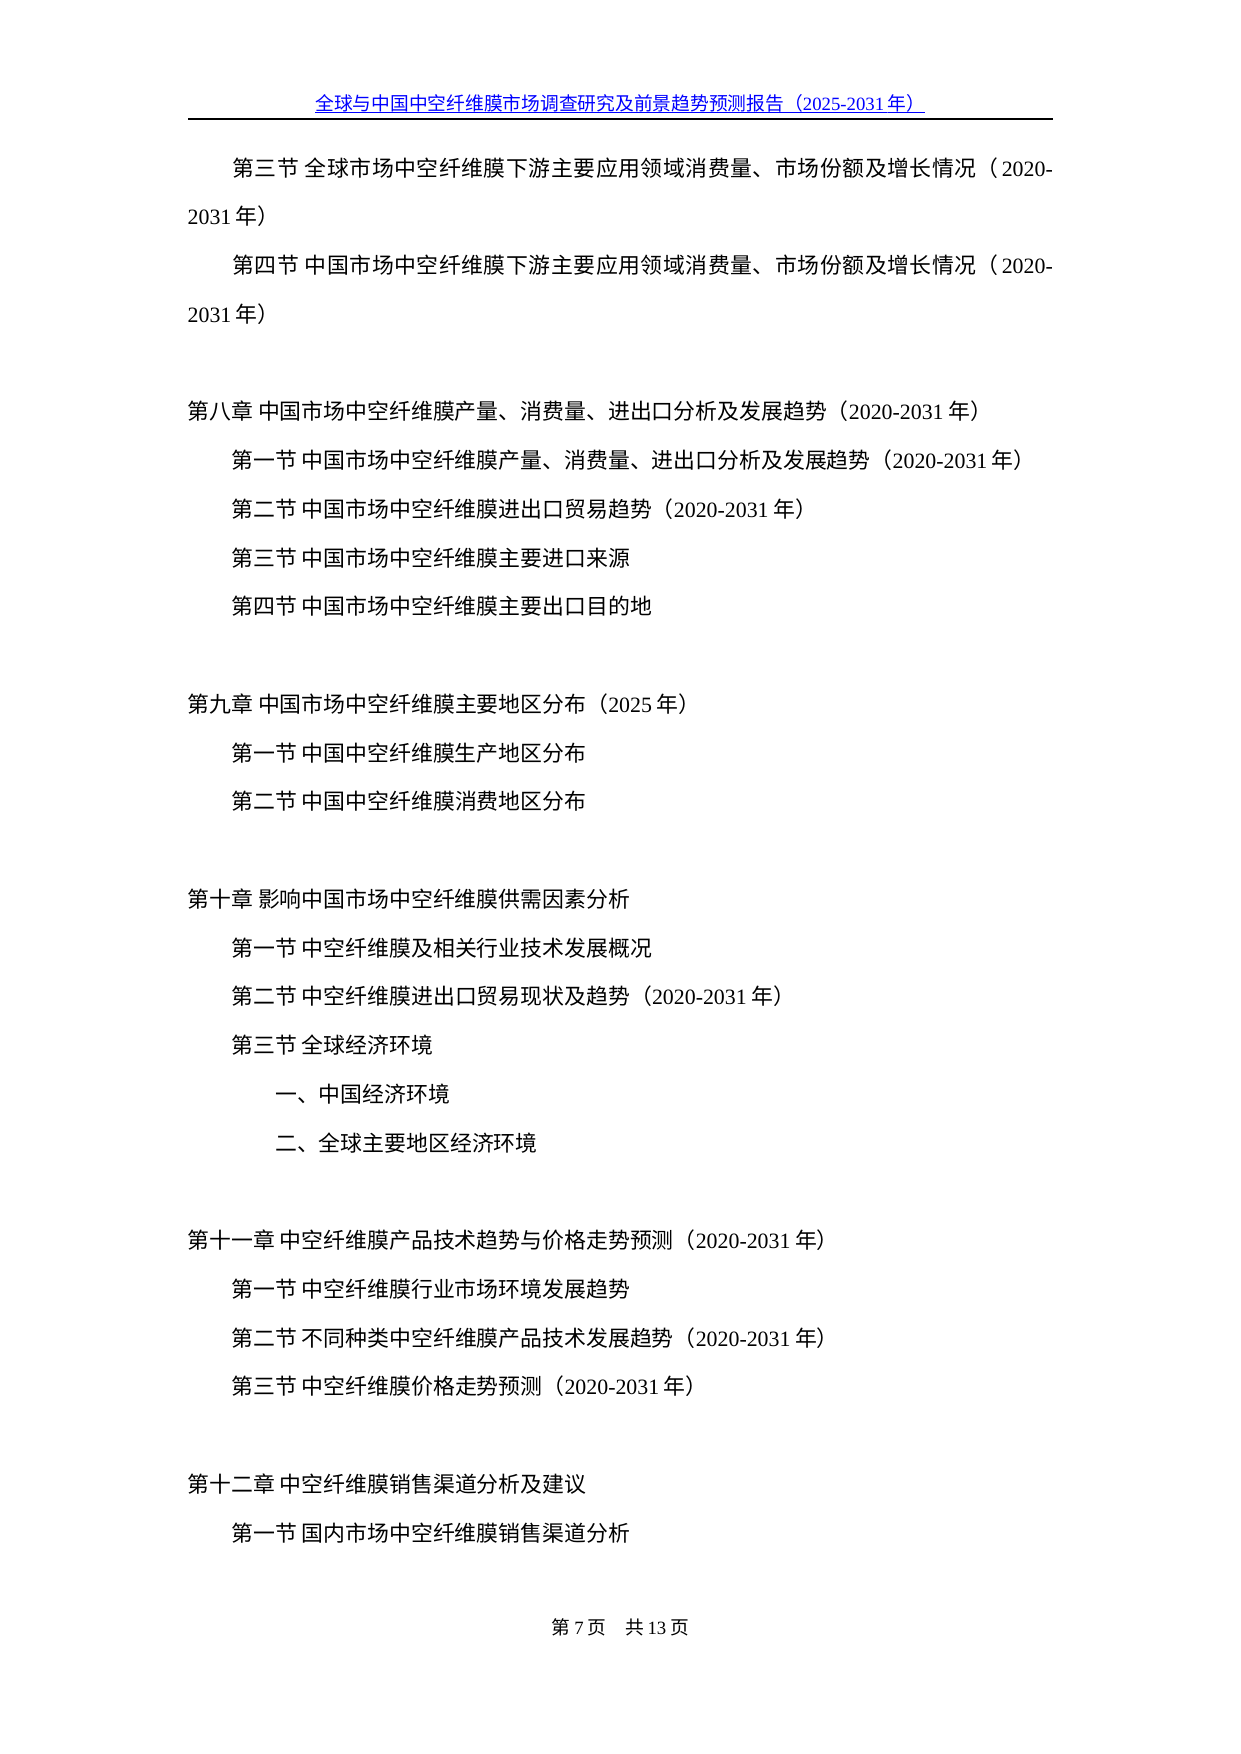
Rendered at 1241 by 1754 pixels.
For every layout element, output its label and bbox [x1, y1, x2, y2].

text [187, 150, 1053, 1548]
